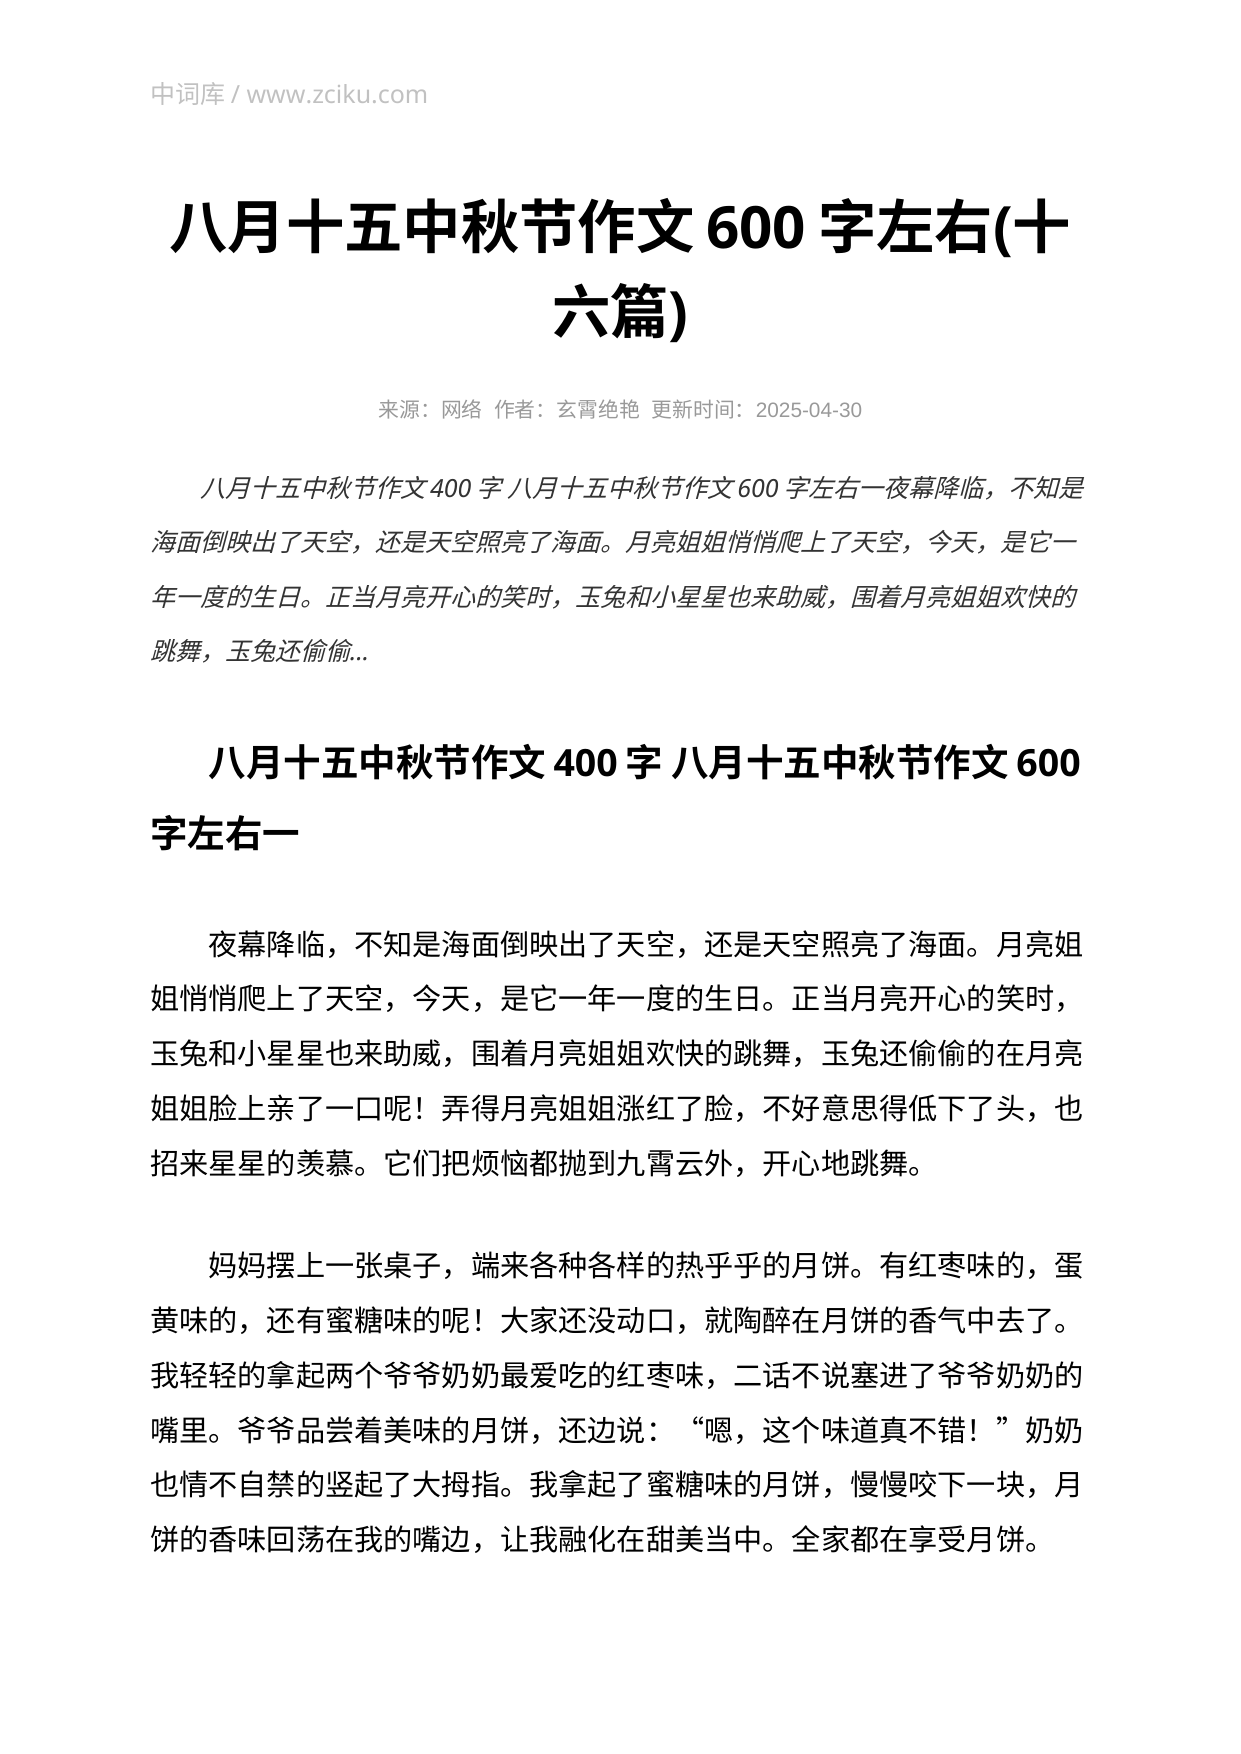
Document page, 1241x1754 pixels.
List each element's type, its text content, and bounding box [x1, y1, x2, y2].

subtitle 八月十五中秋节作文600字左右(十六篇) [150, 181, 1090, 351]
text 夜幕降临，不知是海面倒映出了天空，还是天空照亮了海面。月亮姐姐悄悄爬上了天空，今天，是它一年一度的生日。正当月亮开心的笑时，玉兔和小星星也来助威，围着月亮姐姐欢快的跳舞，玉兔还偷偷的在月亮姐姐脸上亲了一口呢！弄得月亮姐姐涨红了脸，不好意思得低下了头，也招来星星的羡慕。它们把烦恼都抛到九霄云外，开心地跳舞。 [150, 921, 1090, 1183]
text 妈妈摆上一张桌子，端来各种各样的热乎乎的月饼。有红枣味的，蛋黄味的，还有蜜糖味的呢！大家还没动口，就陶醉在月饼的香气中去了。我轻轻的拿起两个爷爷奶奶最爱吃的红枣味，二话不说塞进了爷爷奶奶的嘴里。爷爷品尝着美味的月饼，还边说：“嗯，这个味道真不错！”奶奶也情不自禁的竖起了大拇指。我拿起了蜜糖味的月饼，慢慢咬下一块，月饼的香味回荡在我的嘴边，让我融化在甜美当中。全家都在享受月饼。 [150, 1242, 1090, 1559]
text 八月十五中秋节作文400字 八月十五中秋节作文600字左右一夜幕降临，不知是海面倒映出了天空，还是天空照亮了海面。月亮姐姐悄悄爬上了天空，今天，是它一年一度的生日。正当月亮开心的笑时，玉兔和小星星也来助威，围着月亮姐姐欢快的跳舞，玉兔还偷偷... [150, 468, 1090, 668]
text 八月十五中秋节作文400字 八月十五中秋节作文600字左右一 [150, 733, 1090, 858]
text 来源：网络 作者：玄霄绝艳 更新时间：2025-04-30 [150, 398, 1090, 422]
